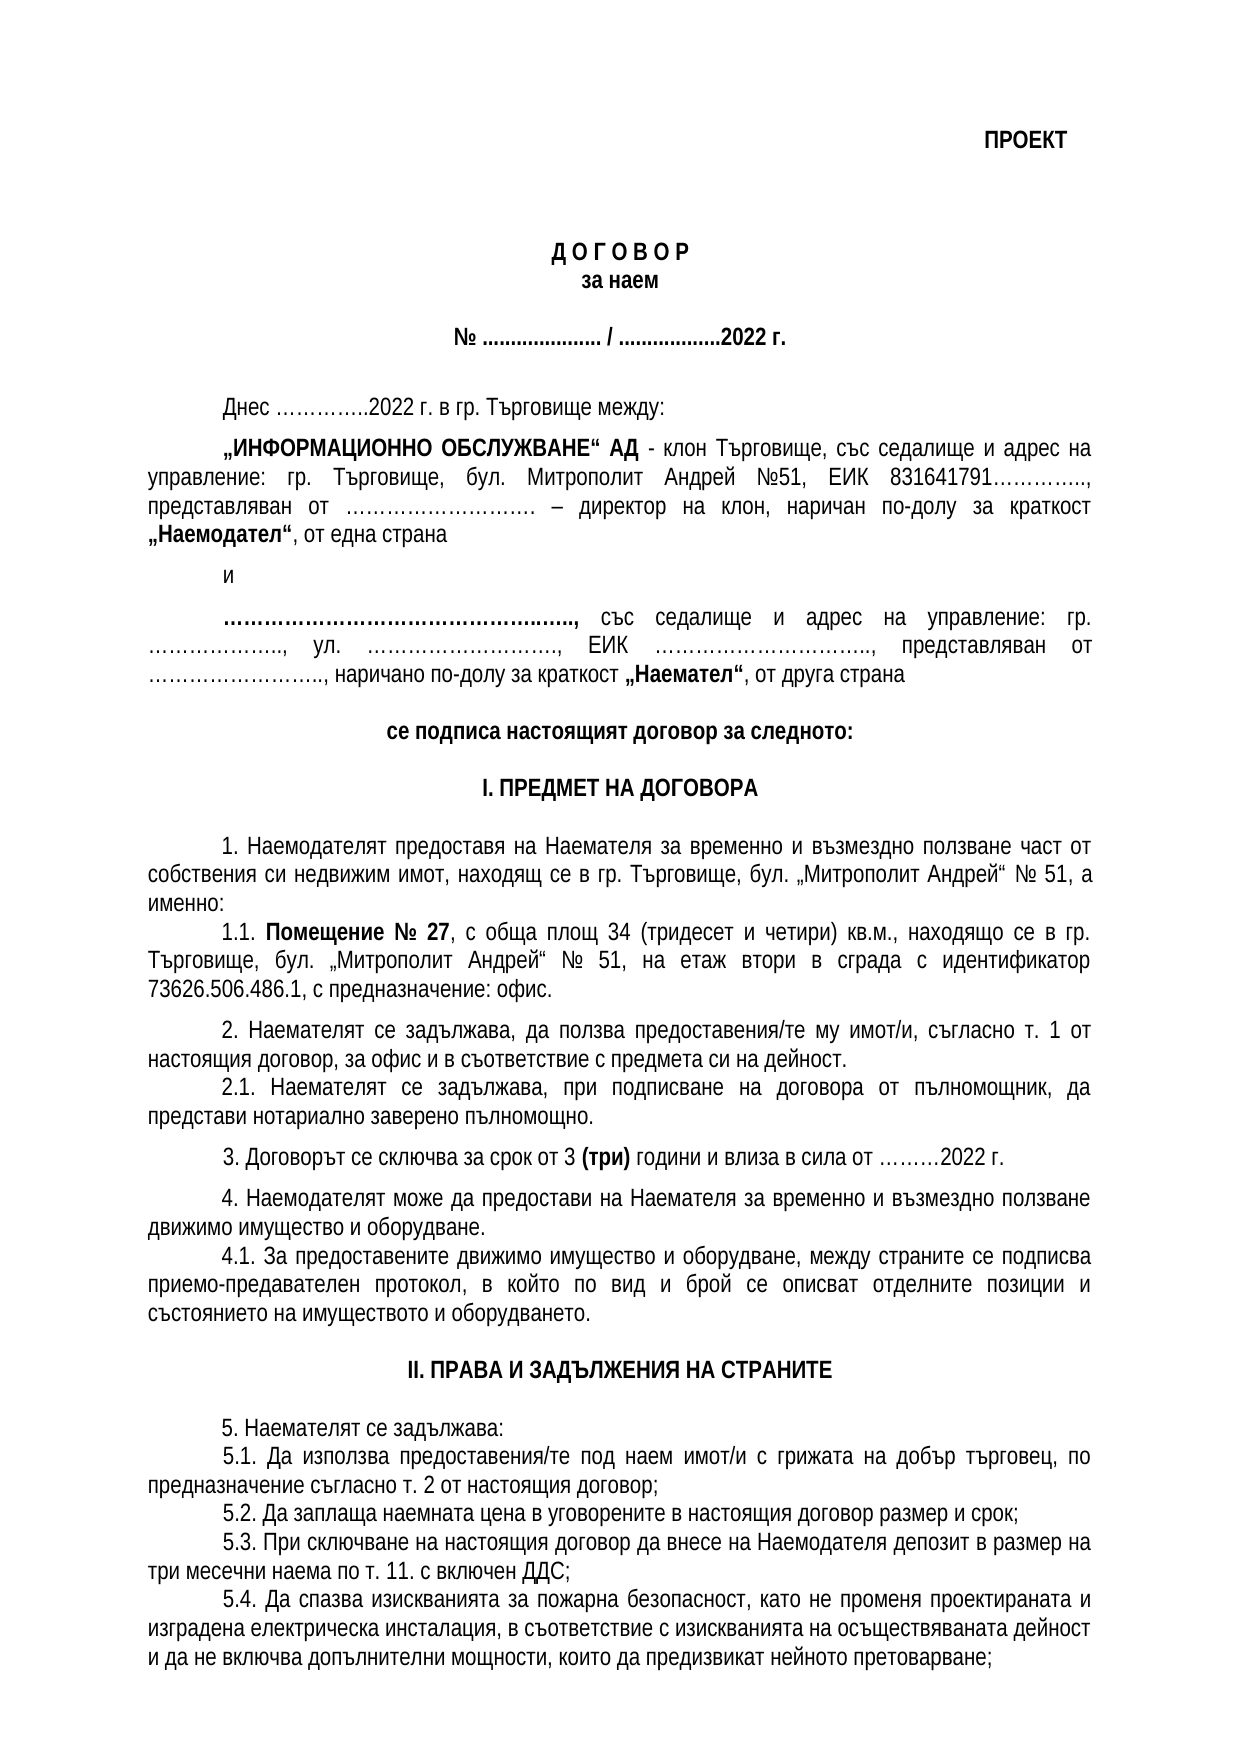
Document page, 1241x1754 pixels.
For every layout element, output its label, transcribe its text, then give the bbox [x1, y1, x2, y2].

text 5.4. Да спазва изискванията за пожарна безопасност, като не променя проектираната и изградена електрическа инсталация, в съответствие с изискванията на осъществяваната дейност и да не включва допълнителни мощности, които да предизвикат нейното претоварване; [148, 1584, 1092, 1670]
text 5.2. Да заплаща наемната цена в уговорените в настоящия договор размер и срок; [148, 1498, 1092, 1527]
text 4. Наемодателят може да предостави на Наемателя за временно и възмездно ползване движимо имущество и оборудване. [148, 1183, 1092, 1241]
text Днес …………..2022 г. в гр. Търговище между: [148, 392, 1092, 421]
text I. ПРЕДМЕТ НА ДОГОВОРА [148, 773, 1092, 802]
text Д О Г О В О Р [148, 236, 1092, 265]
text 5. Наемателят се задължава: [148, 1412, 1092, 1441]
text ПРОЕКТ [148, 125, 1092, 154]
text ………………………………………..….., със седалище и адрес на управление: гр. ……………….., ул. ………………………., ЕИК ………………………….., представляван от …………………….., наричано по-долу за краткост „Наемател“, от друга страна [148, 602, 1092, 687]
text № ..................... / ..................2022 г. [148, 322, 1092, 351]
text 4.1. За предоставените движимо имущество и оборудване, между страните се подписва приемо-предавателен протокол, в който по вид и брой се описват отделните позиции и състоянието на имуществото и оборудването. [148, 1241, 1092, 1327]
text 1. Наемодателят предоставя на Наемателя за временно и възмездно ползване част от собствения си недвижим имот, находящ се в гр. Търговище, бул. „Митрополит Андрей“ № 51, а именно: [148, 831, 1092, 917]
text II. ПРАВА И ЗАДЪЛЖЕНИЯ НА СТРАНИТЕ [148, 1355, 1092, 1384]
text 5.1. Да използва предоставения/те под наем имот/и с грижата на добър търговец, по предназначение съгласно т. 2 от настоящия договор; [148, 1441, 1092, 1498]
text „ИНФОРМАЦИОННО ОБСЛУЖВАНЕ“ АД - клон Търговище, със седалище и адрес на управление: гр. Търговище, бул. Митрополит Андрей №51, ЕИК 831641791………….., представляван от ………………………. – директор на клон, наричан по-долу за краткост „Наемодател“, от една страна [148, 433, 1092, 548]
text 3. Договорът се сключва за срок от 3 (три) години и влиза в сила от ………2022 г. [148, 1142, 1092, 1171]
text 5.3. При сключване на настоящия договор да внесе на Наемодателя депозит в размер на три месечни наема по т. 11. с включен ДДС; [148, 1527, 1092, 1584]
text 2. Наемателят се задължава, да ползва предоставения/те му имот/и, съгласно т. 1 от настоящия договор, за офис и в съответствие с предмета си на дейност. [148, 1015, 1092, 1072]
text за наем [148, 265, 1092, 294]
text 2.1. Наемателят се задължава, при подписване на договора от пълномощник, да представи нотариално заверено пълномощно. [148, 1072, 1092, 1130]
text 1.1. Помещение № 27, с обща площ 34 (тридесет и четири) кв.м., находящо се в гр. Търговище, бул. „Митрополит Андрей“ № 51, на етаж втори в сграда с идентификатор 73626.506.486.1, с предназначение: офис. [148, 917, 1092, 1003]
text и [148, 560, 1092, 589]
text се подписа настоящият договор за следното: [148, 716, 1092, 745]
